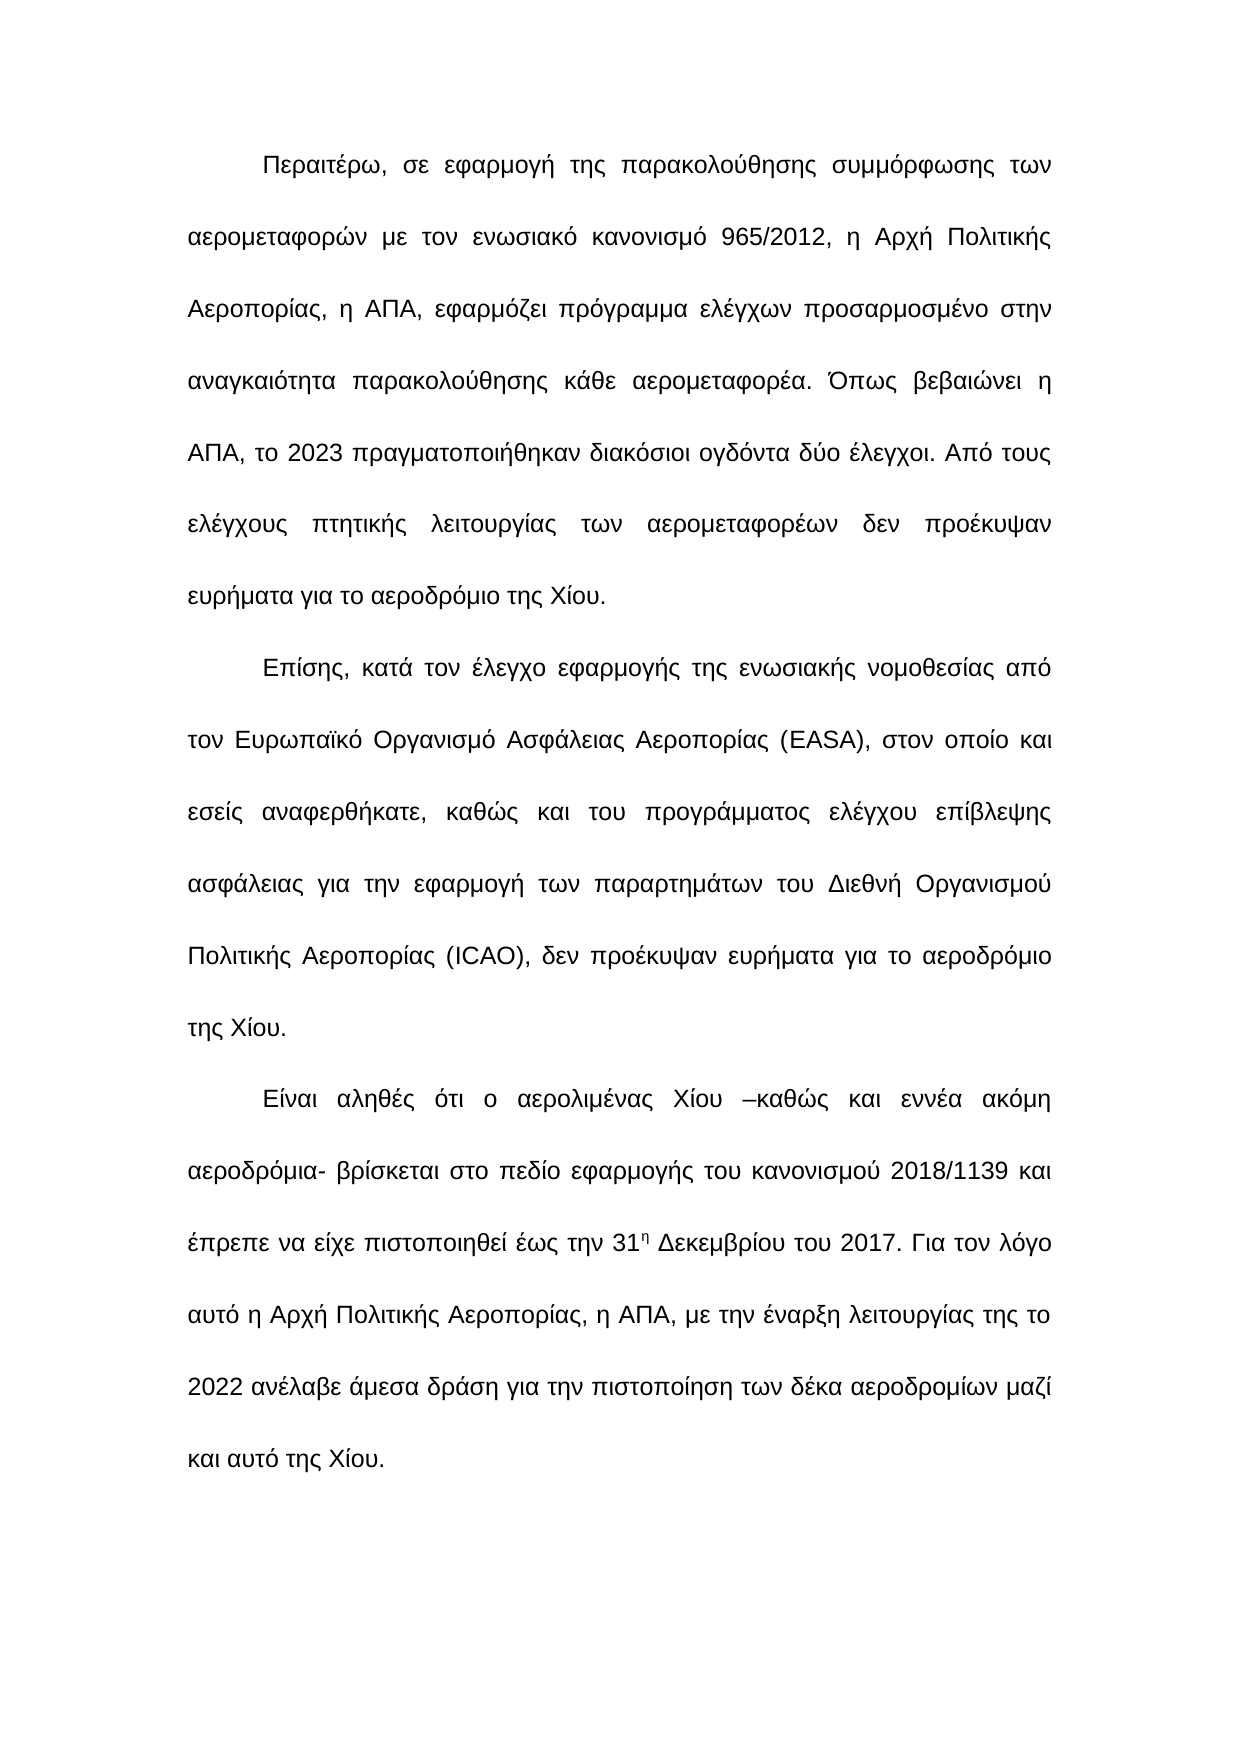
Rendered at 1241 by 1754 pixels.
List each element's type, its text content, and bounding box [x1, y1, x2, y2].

text Περαιτέρω, σε εφαρμογή της παρακολούθησης συμμόρφωσης των αερομεταφορών με τον ενωσιακό κανονισμό 965/2012, η Αρχή Πολιτικής Αεροπορίας, η ΑΠΑ, εφαρμόζει πρόγραμμα ελέγχων προσαρμοσμένο στην αναγκαιότητα παρακολούθησης κάθε αερομεταφορέα. Όπως βεβαιώνει η ΑΠΑ, το 2023 πραγματοποιήθηκαν διακόσιοι ογδόντα δύο έλεγχοι. Από τους ελέγχους πτητικής λειτουργίας των αερομεταφορέων δεν προέκυψαν ευρήματα για το αεροδρόμιο της Χίου. [187, 150, 1053, 610]
text Επίσης, κατά τον έλεγχο εφαρμογής της ενωσιακής νομοθεσίας από τον Ευρωπαϊκό Οργανισμό Ασφάλειας Αεροπορίας (EASA), στον οποίο και εσείς αναφερθήκατε, καθώς και του προγράμματος ελέγχου επίβλεψης ασφάλειας για την εφαρμογή των παραρτημάτων του Διεθνή Οργανισμού Πολιτικής Αεροπορίας (ICAO), δεν προέκυψαν ευρήματα για το αεροδρόμιο της Χίου. [187, 653, 1053, 1041]
text Είναι αληθές ότι ο αερολιμένας Χίου –καθώς και εννέα ακόμη αεροδρόμια- βρίσκεται στο πεδίο εφαρμογής του κανονισμού 2018/1139 και έπρεπε να είχε πιστοποιηθεί έως την 31η Δεκεμβρίου του 2017. Για τον λόγο αυτό η Αρχή Πολιτικής Αεροπορίας, η ΑΠΑ, με την έναρξη λειτουργίας της το 2022 ανέλαβε άμεσα δράση για την πιστοποίηση των δέκα αεροδρομίων μαζί και αυτό της Χίου. [187, 1084, 1053, 1472]
